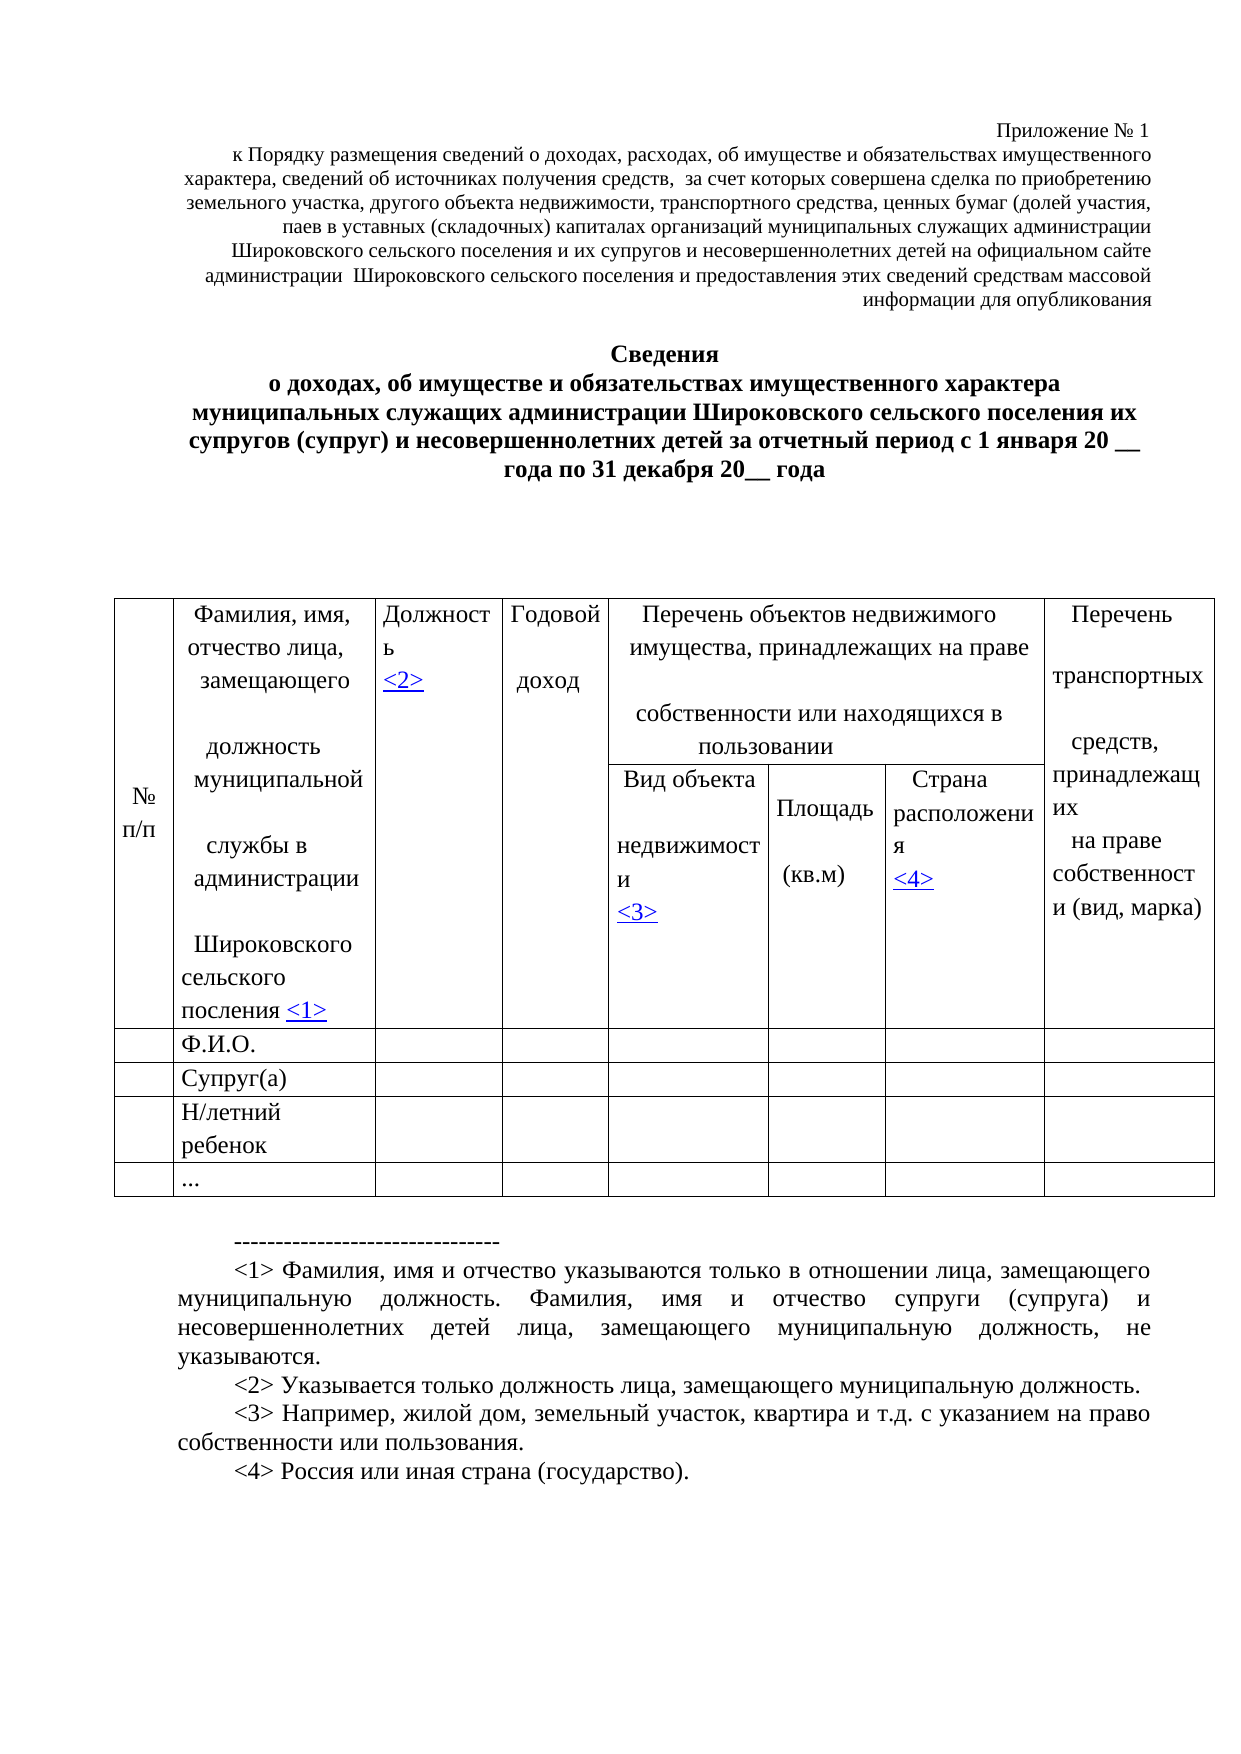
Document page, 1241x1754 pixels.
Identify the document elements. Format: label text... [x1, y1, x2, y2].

text о доходах, об имуществе и обязательствах имущественного характера муниципальных служащих администрации Широковского сельского поселения их супругов (супруг) и несовершеннолетних детей за отчетный период с 1 января 20 __ года по 31 декабря 20__ года [177, 368, 1152, 483]
text к Порядку размещения сведений о доходах, расходах, об имуществе и обязательствах имущественного характера, сведений об источниках получения средств, за счет которых совершена сделка по приобретению земельного участка, другого объекта недвижимости, транспортного средства, ценных бумаг (долей участия, паев в уставных (складочных) капиталах организаций муниципальных служащих администрации Широковского сельского поселения и их супругов и несовершеннолетних детей на официальном сайте администрации Широковского сельского поселения и предоставления этих сведений средствам массовой информации для опубликования [177, 142, 1152, 311]
table_cell [1045, 1163, 1214, 1196]
table_header Годовой доход [503, 599, 608, 1028]
table_cell [886, 1097, 1044, 1162]
table_cell [886, 1029, 1044, 1062]
table_cell [769, 1163, 885, 1196]
text Приложение № 1 [177, 118, 1152, 142]
table_header Перечень объектов недвижимого имущества, принадлежащих на праве собственности или находящихся в пользовании [609, 599, 1044, 763]
text <4> Россия или иная страна (государство). [177, 1456, 1152, 1485]
table_cell [376, 1063, 502, 1096]
table_cell [503, 1097, 608, 1162]
table_cell [503, 1163, 608, 1196]
table_cell [376, 1029, 502, 1062]
table_cell [609, 1029, 768, 1062]
table_cell [115, 1063, 173, 1096]
table_cell [1045, 1097, 1214, 1162]
table_cell ... [174, 1163, 375, 1196]
table_cell [115, 1097, 173, 1162]
table_cell [115, 1029, 173, 1062]
table_cell Н/летний ребенок [174, 1097, 375, 1162]
table_cell [376, 1097, 502, 1162]
table_cell [769, 1063, 885, 1096]
table_cell [376, 1163, 502, 1196]
text Сведения [177, 339, 1152, 368]
table_cell [609, 1163, 768, 1196]
table_cell [503, 1029, 608, 1062]
table_header Перечень транспортных средств, принадлежащих на праве собственности (вид, марка) [1045, 599, 1214, 1028]
text <2> Указывается только должность лица, замещающего муниципальную должность. [177, 1370, 1152, 1398]
table_cell [886, 1063, 1044, 1096]
text <1> Фамилия, имя и отчество указываются только в отношении лица, замещающего муниципальную должность. Фамилия, имя и отчество супруги (супруга) и несовершеннолетних детей лица, замещающего муниципальную должность, не указываются. [177, 1255, 1152, 1370]
table_cell Вид объекта недвижимости <3> [609, 765, 768, 1028]
table_header № п/п [115, 599, 173, 1028]
table_cell [115, 1163, 173, 1196]
text -------------------------------- [177, 1226, 1152, 1255]
table_cell [1045, 1063, 1214, 1096]
table_cell [769, 1029, 885, 1062]
table_cell [609, 1063, 768, 1096]
table_cell Страна расположения <4> [886, 765, 1044, 1028]
table_cell [1045, 1029, 1214, 1062]
table_cell Супруг(а) [174, 1063, 375, 1096]
table_cell Площадь (кв.м) [769, 765, 885, 1028]
table_cell [609, 1097, 768, 1162]
table_cell [503, 1063, 608, 1096]
text <3> Например, жилой дом, земельный участок, квартира и т.д. с указанием на право собственности или пользования. [177, 1398, 1152, 1456]
table_cell [769, 1097, 885, 1162]
table_header Должность <2> [376, 599, 502, 1028]
table_cell Ф.И.О. [174, 1029, 375, 1062]
table_cell [886, 1163, 1044, 1196]
table_header Фамилия, имя, отчество лица, замещающего должность муниципальной службы в администрации Широковского сельского посления <1> [174, 599, 375, 1028]
